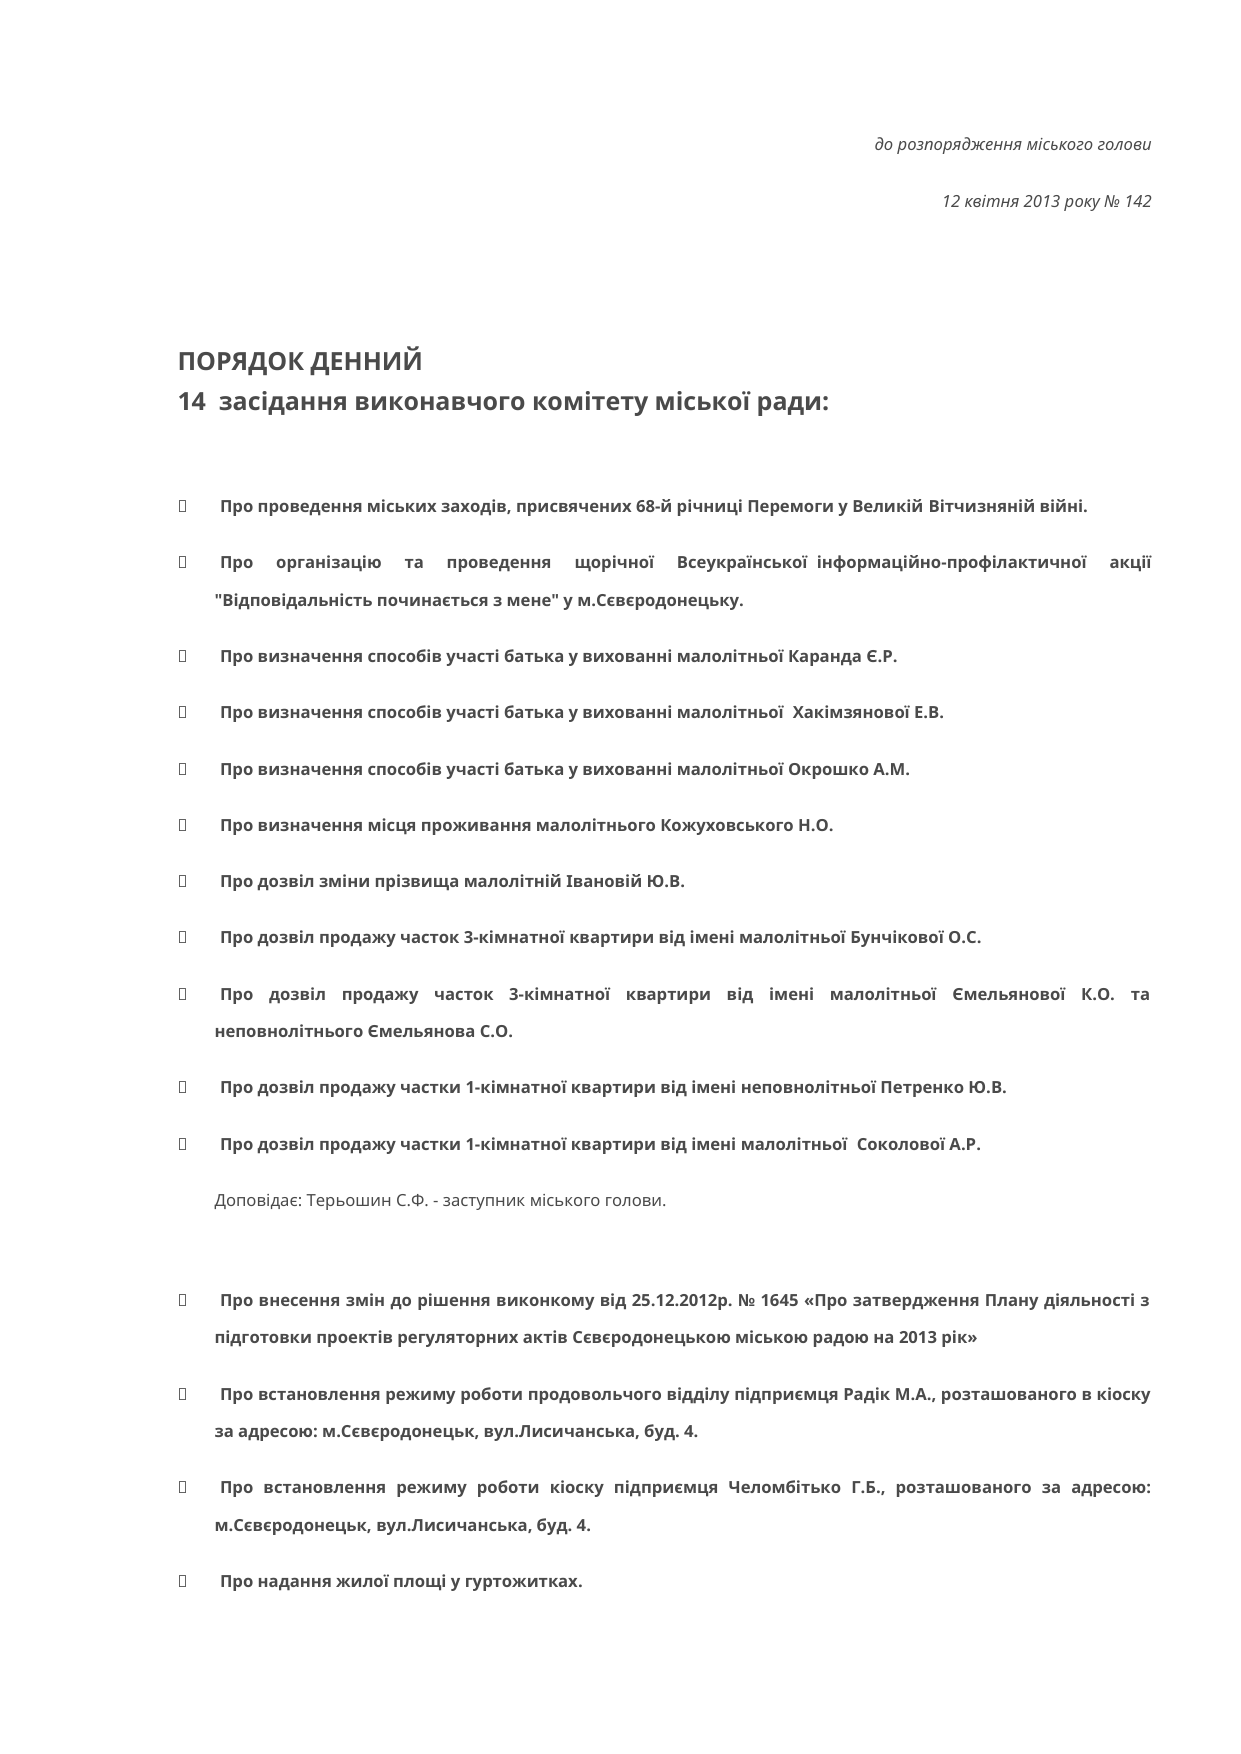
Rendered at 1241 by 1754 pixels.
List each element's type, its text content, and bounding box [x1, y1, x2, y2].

text  Про внесення змін до рішення виконкому від 25.12.2012р. № 1645 «Про затвердження Плану діяльності з підготовки проектів регуляторних актів Сєвєродонецькою міською радою на 2013 рік» [177, 1274, 1152, 1349]
text  Про визначення способів участі батька у вихованні малолітньої Каранда Є.Р. [177, 630, 1152, 667]
text  Про дозвіл продажу часток 3-кімнатної квартири від імені малолітньої Бунчікової О.С. [177, 911, 1152, 949]
text  Про визначення способів участі батька у вихованні малолітньої Хакімзянової Е.В. [177, 686, 1152, 724]
text  Про визначення місця проживання малолітнього Кожуховського Н.О. [177, 799, 1152, 836]
text  Про організацію та проведення щорічної Всеукраїнської інформаційно-профілактичної акції "Відповідальність починається з мене" у м.Сєвєродонецьку. [177, 536, 1152, 611]
text до розпорядження міського голови [177, 118, 1152, 156]
text  Про дозвіл продажу частки 1-кімнатної квартири від імені малолітньої Соколової А.Р. [177, 1117, 1152, 1155]
text Доповідає: Терьошин С.Ф. - заступник міського голови. [214, 1174, 1152, 1211]
text  Про проведення міських заходів, присвячених 68-й річниці Перемоги у Великій Вітчизняній війні. [177, 480, 1152, 517]
text  Про дозвіл продажу частки 1-кімнатної квартири від імені неповнолітньої Петренко Ю.В. [177, 1061, 1152, 1099]
text  Про визначення способів участі батька у вихованні малолітньої Окрошко А.М. [177, 742, 1152, 780]
text 12 квітня 2013 року № 142 [177, 174, 1152, 212]
text  Про встановлення режиму роботи продовольчого відділу підприємця Радік М.А., розташованого в кіоску за адресою: м.Сєвєродонецьк, вул.Лисичанська, буд. 4. [177, 1367, 1152, 1442]
text  Про дозвіл зміни прізвища малолітній Івановій Ю.В. [177, 855, 1152, 892]
text  Про встановлення режиму роботи кіоску підприємця Челомбітько Г.Б., розташованого за адресою: м.Сєвєродонецьк, вул.Лисичанська, буд. 4. [177, 1461, 1152, 1536]
text ПОРЯДОК ДЕННИЙ [177, 343, 1152, 377]
text  Про дозвіл продажу часток 3-кімнатної квартири від імені малолітньої Ємельянової К.О. та неповнолітнього Ємельянова С.О. [177, 967, 1152, 1042]
text  Про надання жилої площі у гуртожитках. [177, 1555, 1152, 1592]
text 14 засідання виконавчого комітету міської ради: [177, 383, 1152, 417]
